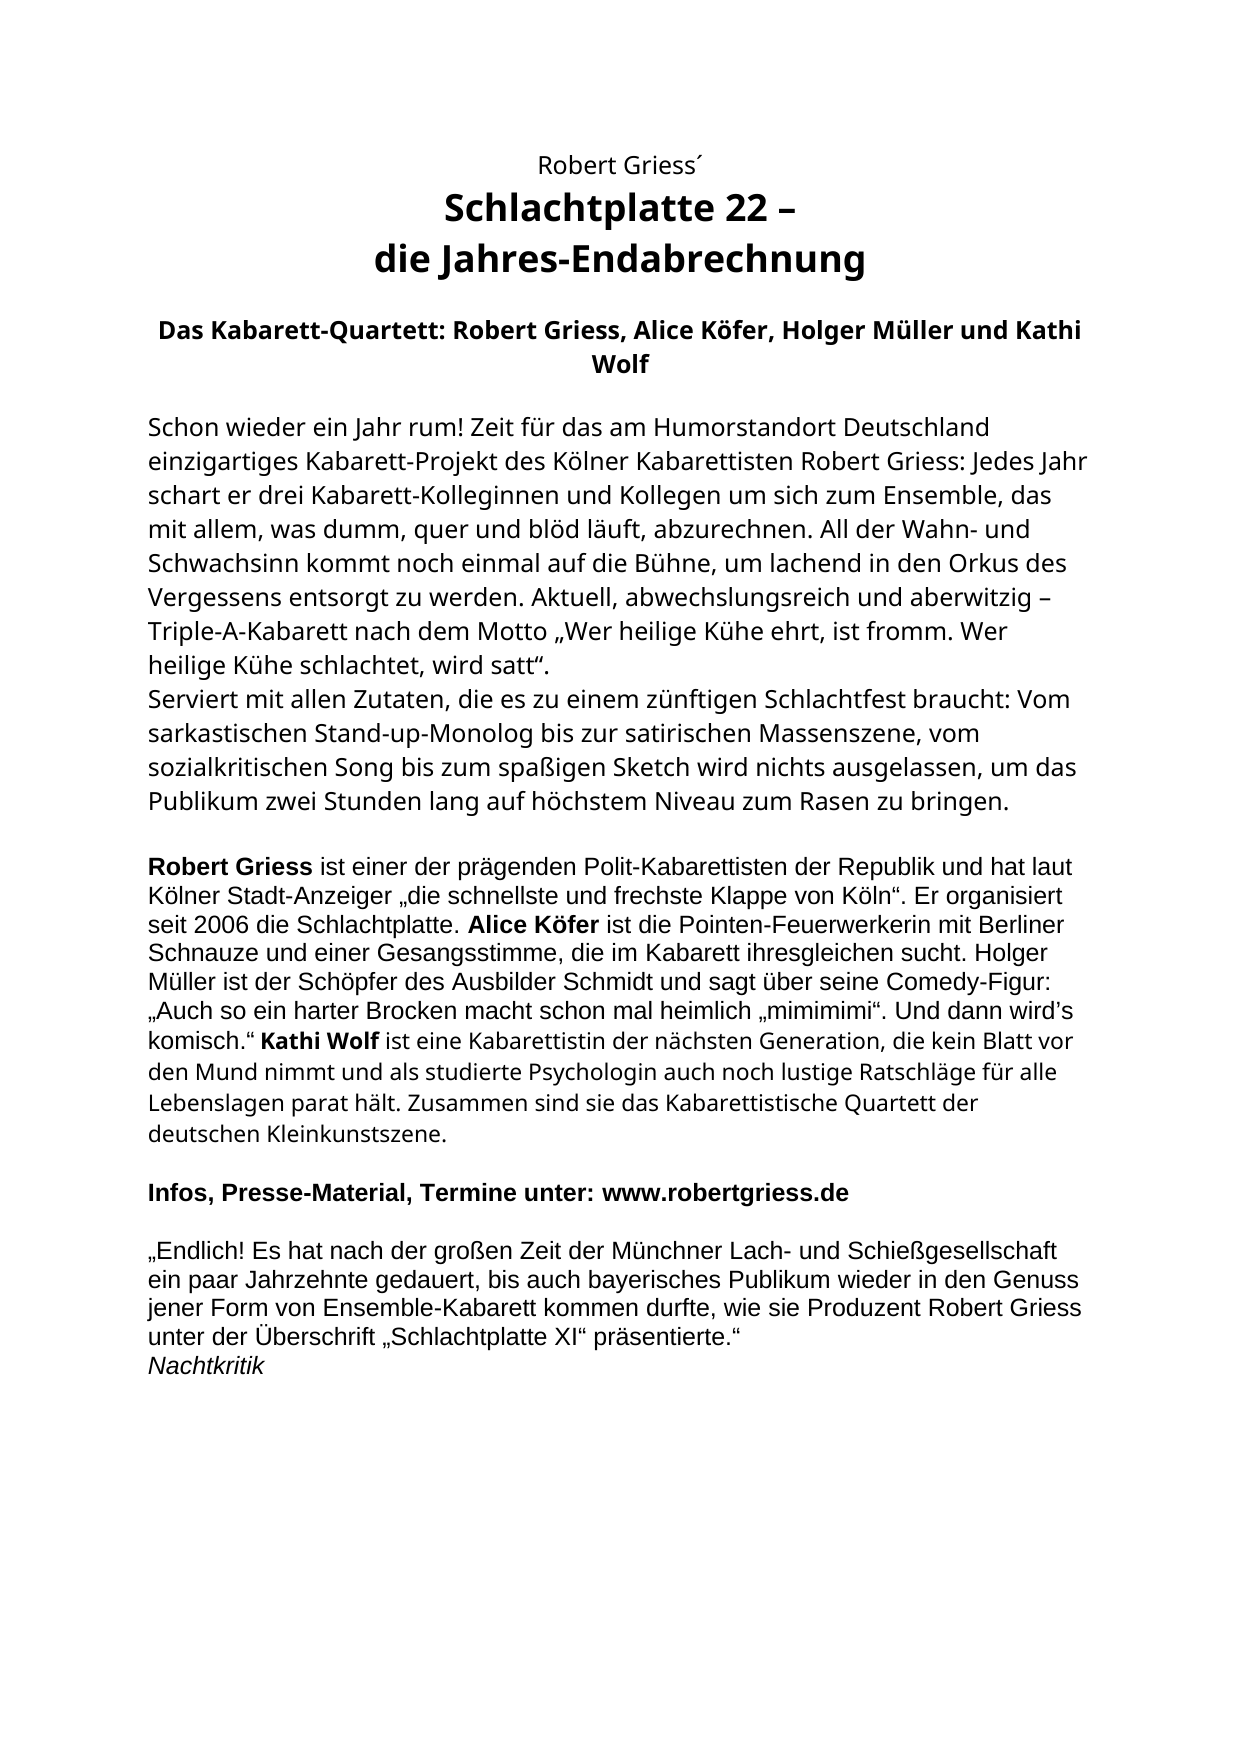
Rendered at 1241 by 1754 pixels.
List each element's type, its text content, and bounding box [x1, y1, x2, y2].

text Schon wieder ein Jahr rum! Zeit für das am Humorstandort Deutschland einzigartiges Kabarett-Projekt des Kölner Kabarettisten Robert Griess: Jedes Jahr schart er drei Kabarett-Kolleginnen und Kollegen um sich zum Ensemble, das mit allem, was dumm, quer und blöd läuft, abzurechnen. All der Wahn- und Schwachsinn kommt noch einmal auf die Bühne, um lachend in den Orkus des Vergessens entsorgt zu werden. Aktuell, abwechslungsreich und aberwitzig – Triple-A-Kabarett nach dem Motto „Wer heilige Kühe ehrt, ist fromm. Wer heilige Kühe schlachtet, wird satt“. [148, 409, 1093, 682]
subtitle Das Kabarett-Quartett: Robert Griess, Alice Köfer, Holger Müller und Kathi Wolf [148, 312, 1093, 381]
text Serviert mit allen Zutaten, die es zu einem zünftigen Schlachtfest braucht: Vom sarkastischen Stand-up-Monolog bis zur satirischen Massenszene, vom sozialkritischen Song bis zum spaßigen Sketch wird nichts ausgelassen, um das Publikum zwei Stunden lang auf höchstem Niveau zum Rasen zu bringen. [148, 682, 1093, 818]
text „Endlich! Es hat nach der großen Zeit der Münchner Lach- und Schießgesellschaft ein paar Jahrzehnte gedauert, bis auch bayerisches Publikum wieder in den Genuss jener Form von Ensemble-Kabarett kommen durfte, wie sie Produzent Robert Griess unter der Überschrift „Schlachtplatte XI“ präsentierte.“ [148, 1236, 1093, 1351]
text Infos, Presse-Material, Termine unter: www.robertgriess.de [148, 1178, 1093, 1207]
text Robert Griess ist einer der prägenden Polit-Kabarettisten der Republik und hat laut Kölner Stadt-Anzeiger „die schnellste und frechste Klappe von Köln“. Er organisiert seit 2006 die Schlachtplatte. Alice Köfer ist die Pointen-Feuerwerkerin mit Berliner Schnauze und einer Gesangsstimme, die im Kabarett ihresgleichen sucht. Holger Müller ist der Schöpfer des Ausbilder Schmidt und sagt über seine Comedy-Figur: „Auch so ein harter Brocken macht schon mal heimlich „mimimimi“. Und dann wird’s komisch.“ Kathi Wolf ist eine Kabarettistin der nächsten Generation, die kein Blatt vor den Mund nimmt und als studierte Psychologin auch noch lustige Ratschläge für alle Lebenslagen parat hält. Zusammen sind sie das Kabarettistische Quartett der deutschen Kleinkunstszene. [148, 852, 1093, 1150]
subtitle die Jahres-Endabrechnung [148, 233, 1093, 284]
subtitle Schlachtplatte 22 – [148, 182, 1093, 233]
text Nachtkritik [148, 1351, 1093, 1380]
text Robert Griess´ [148, 148, 1093, 182]
